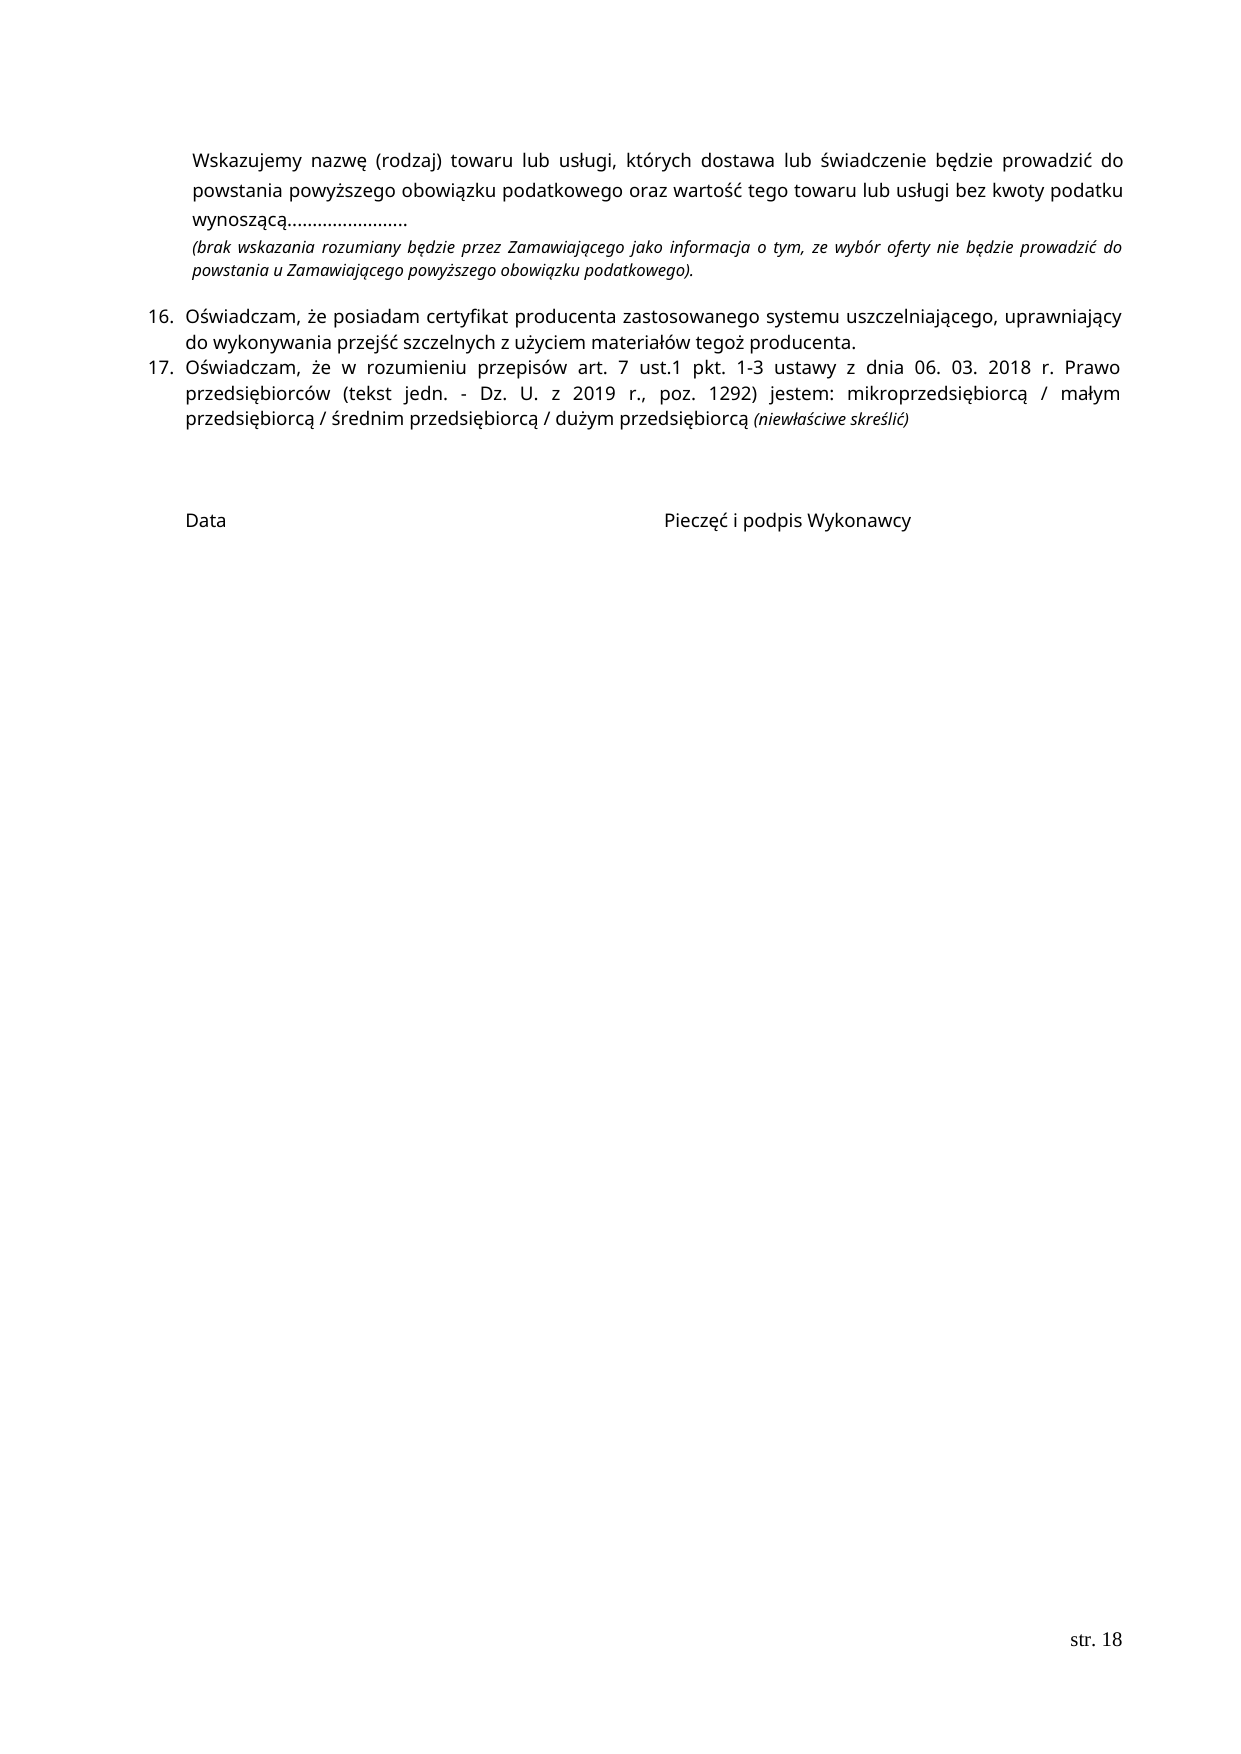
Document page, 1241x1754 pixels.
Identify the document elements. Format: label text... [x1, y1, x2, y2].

text (brak wskazania rozumiany będzie przez Zamawiającego jako informacja o tym, ze wybór oferty nie będzie prowadzić do powstania u Zamawiającego powyższego obowiązku podatkowego). [192, 236, 1125, 281]
text Data Pieczęć i podpis Wykonawcy [185, 508, 1073, 533]
list Oświadczam, że w rozumieniu przepisów art. 7 ust.1 pkt. 1-3 ustawy z dnia 06. 03. 2018 r. Prawo przedsiębiorców (tekst jedn. - Dz. U. z 2019 r., poz. 1292) jestem: mikroprzedsiębiorcą / małym przedsiębiorcą / średnim przedsiębiorcą / dużym przedsiębiorcą (niewłaściwe skreślić) [148, 355, 1122, 431]
list Wskazujemy nazwę (rodzaj) towaru lub usługi, których dostawa lub świadczenie będzie prowadzić do powstania powyższego obowiązku podatkowego oraz wartość tego towaru lub usługi bez kwoty podatku wynoszącą........................ [192, 148, 1125, 232]
list Oświadczam, że posiadam certyfikat producenta zastosowanego systemu uszczelniającego, uprawniający do wykonywania przejść szczelnych z użyciem materiałów tegoż producenta. [148, 304, 1122, 355]
